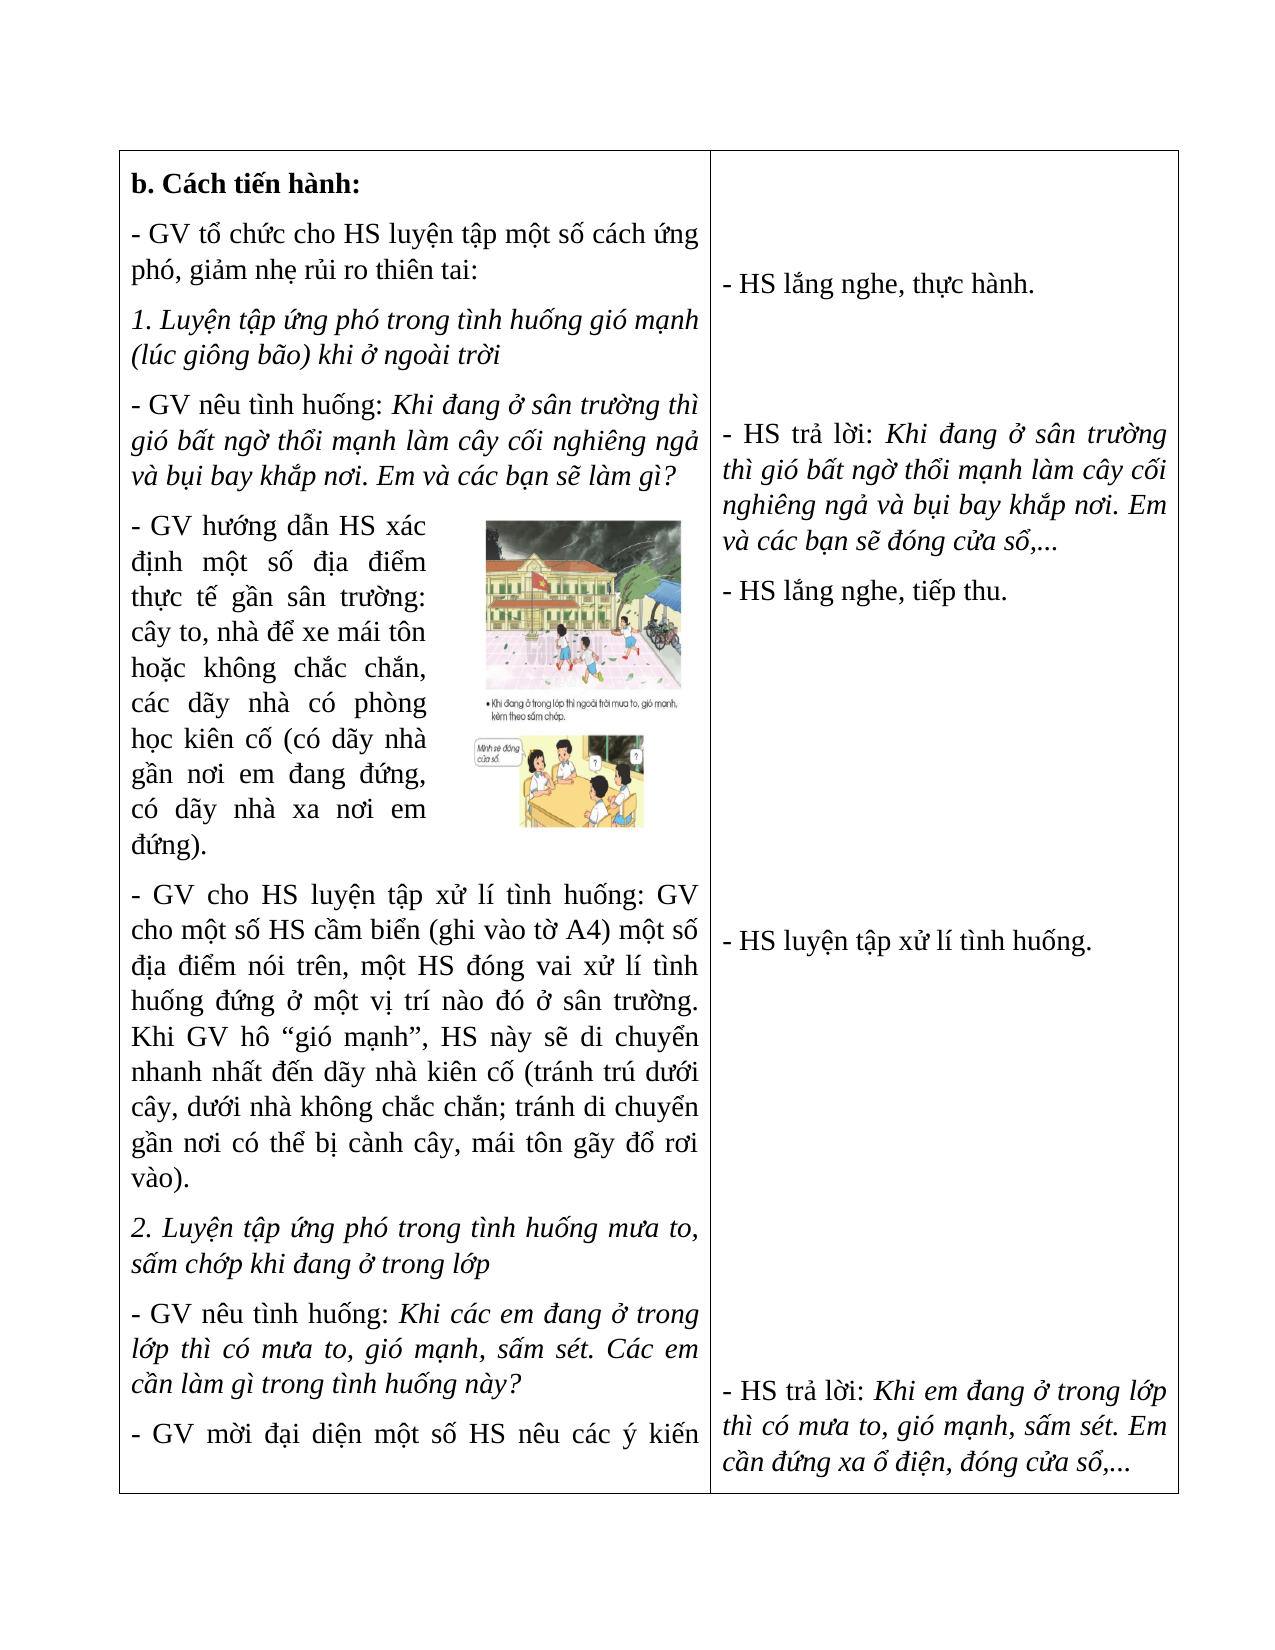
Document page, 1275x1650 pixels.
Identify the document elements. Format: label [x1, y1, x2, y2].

table_cell [711, 151, 1178, 1493]
table_cell [120, 151, 710, 1493]
picture [444, 517, 707, 831]
